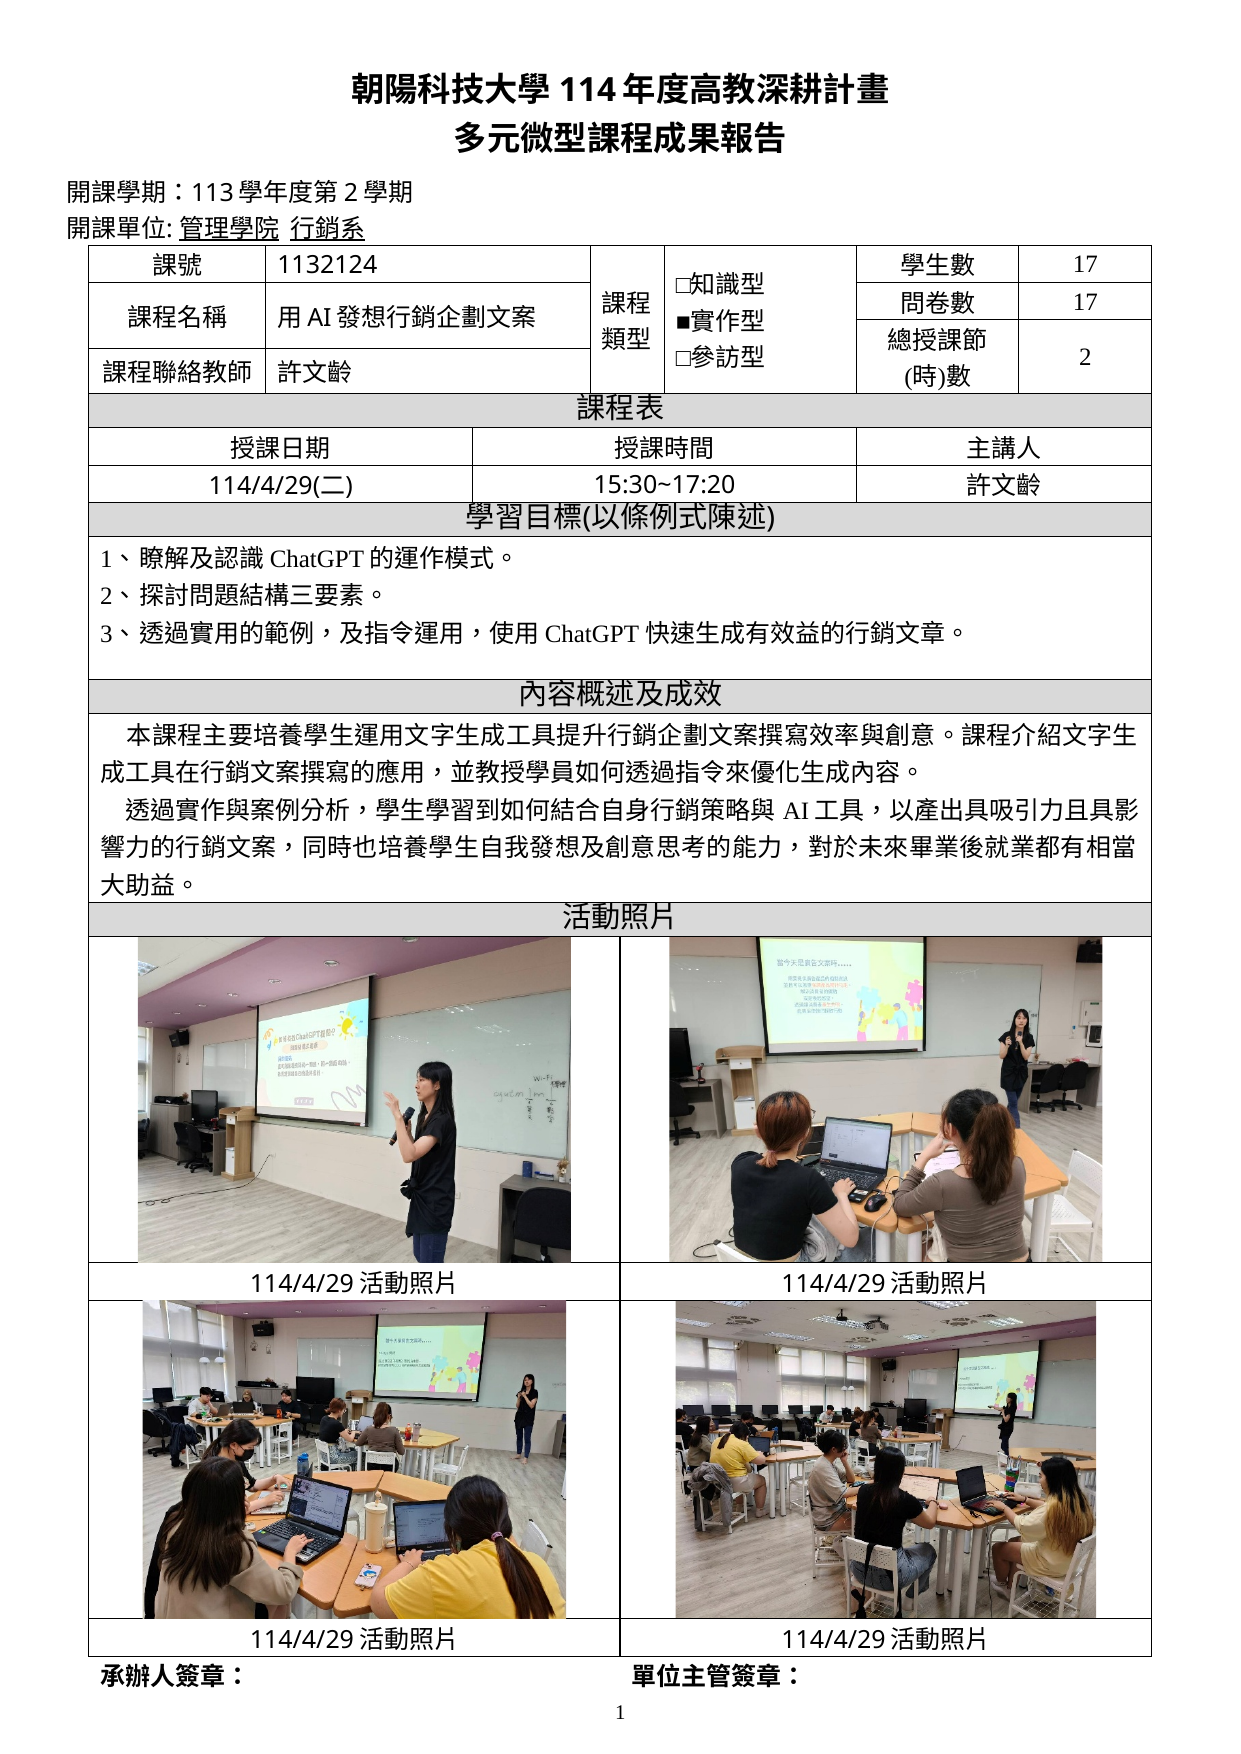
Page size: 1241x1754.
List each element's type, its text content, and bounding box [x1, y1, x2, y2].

table_header 課程 類型 [591, 246, 664, 393]
table_header 17 [1019, 246, 1151, 282]
table_header 課號 [89, 246, 265, 282]
picture [137, 937, 571, 1263]
table_cell [621, 1301, 675, 1618]
table_cell [1103, 937, 1151, 1262]
picture [669, 937, 1103, 1262]
table_cell 用AI發想行銷企劃文案 [266, 283, 590, 348]
table_cell 總授課節(時)數 [857, 320, 1018, 393]
table_cell 內容概述及成效 [89, 680, 1151, 713]
table_cell 114/4/29活動照片 [621, 1263, 1151, 1299]
table_cell 問卷數 [857, 283, 1018, 319]
table_cell [1097, 1301, 1151, 1618]
table_cell 主講人 [857, 428, 1151, 464]
table_cell 單位主管簽章： [620, 1657, 1152, 1693]
table_cell 15:30~17:20 [473, 466, 856, 502]
table_header 1132124 [266, 246, 590, 282]
table_cell [571, 937, 619, 1262]
table_cell [89, 1301, 142, 1618]
table_cell 本課程主要培養學生運用文字生成工具提升行銷企劃文案撰寫效率與創意。課程介紹文字生成工具在行銷文案撰寫的應用，並教授學員如何透過指令來優化生成內容。 透過實作與案例分析，學生學習到如何結合自身行銷策略與AI工具，以產出具吸引力且具影響力的行銷文案，同時也培養學生自我發想及創意思考的能力，對於未來畢業後就業都有相當大助益。 [89, 714, 1151, 902]
table_cell 114/4/29活動照片 [89, 1619, 619, 1656]
table_cell 承辦人簽章： [89, 1657, 620, 1693]
text 多元微型課程成果報告 [59, 112, 1181, 160]
table_cell 114/4/29活動照片 [621, 1619, 1151, 1656]
table_cell 瞭解及認識 ChatGPT的運作模式。 探討問題結構三要素。 透過實用的範例，及指令運用，使用 ChatGPT 快速生成有效益的行銷文章。 [89, 537, 1151, 679]
table_header □知識型 ■實作型 □參訪型 [665, 246, 856, 393]
table_cell 授課時間 [473, 428, 856, 464]
table_cell [567, 1301, 619, 1618]
table_cell 17 [1019, 283, 1151, 319]
table_cell [89, 937, 137, 1262]
table_cell 課程名稱 [89, 283, 265, 348]
table_cell 學習目標(以條例式陳述) [89, 503, 1151, 536]
table_cell 授課日期 [89, 428, 472, 464]
table_cell 開課單位: 管理學院 行銷系 [37, 209, 1203, 245]
picture [675, 1301, 1097, 1618]
table_cell 2 [1019, 320, 1151, 393]
table_cell 許文齡 [266, 349, 590, 393]
table_cell 114/4/29(二) [89, 466, 472, 502]
table_cell 課程聯絡教師 [89, 349, 265, 393]
text 朝陽科技大學 114年度高教深耕計畫 [59, 63, 1181, 112]
table_cell 課程表 [89, 394, 1151, 427]
table_cell 114/4/29活動照片 [89, 1263, 619, 1299]
table_cell [621, 937, 669, 1262]
table_cell 活動照片 [89, 903, 1151, 936]
picture [142, 1300, 567, 1619]
table_header 開課學期：113學年度第2學期 [37, 172, 1203, 208]
table_cell 許文齡 [857, 466, 1151, 502]
table_header 學生數 [857, 246, 1018, 282]
